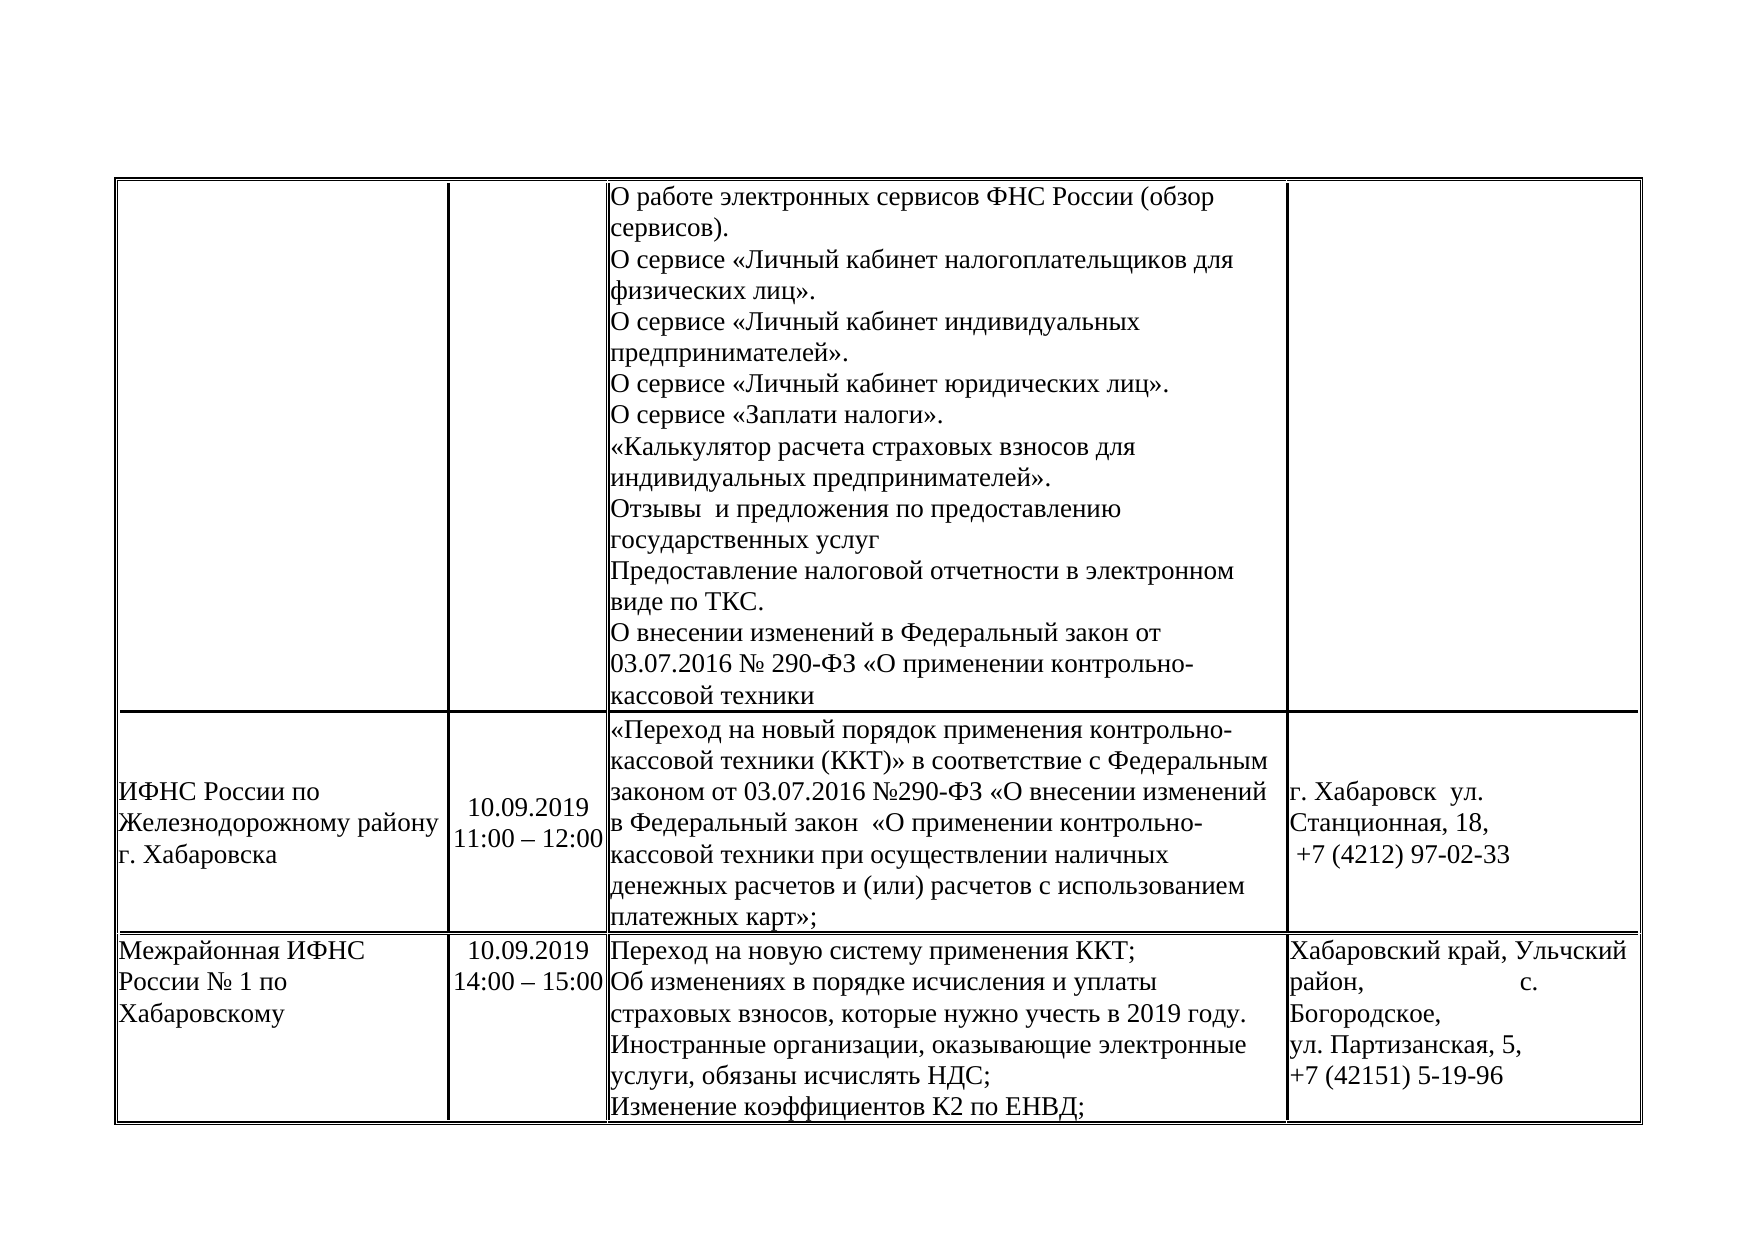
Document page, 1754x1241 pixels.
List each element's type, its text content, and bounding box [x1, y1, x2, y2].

table_cell ИФНС России по Железнодорожному району г. Хабаровска [118, 710, 447, 931]
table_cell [448, 931, 608, 1121]
table_cell «Переход на новый порядок применения контрольно-кассовой техники (ККТ)» в соответствие с Федеральным законом от 03.07.2016 №290-ФЗ «О внесении изменений в Федеральный закон «О применении контрольно-кассовой техники при осуществлении наличных денежных расчетов и (или) расчетов с использованием платежных карт»; [610, 713, 1286, 931]
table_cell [608, 935, 1287, 1121]
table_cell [448, 179, 608, 710]
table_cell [118, 931, 448, 1121]
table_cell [1287, 931, 1640, 1121]
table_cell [1287, 181, 1640, 710]
table_cell г. Хабаровск ул. Станционная, 18, +7 (4212) 97-02-33 [1289, 710, 1640, 931]
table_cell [118, 181, 448, 710]
table_cell 10.09.2019 11:00 – 12:00 [450, 713, 606, 931]
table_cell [608, 179, 1287, 710]
